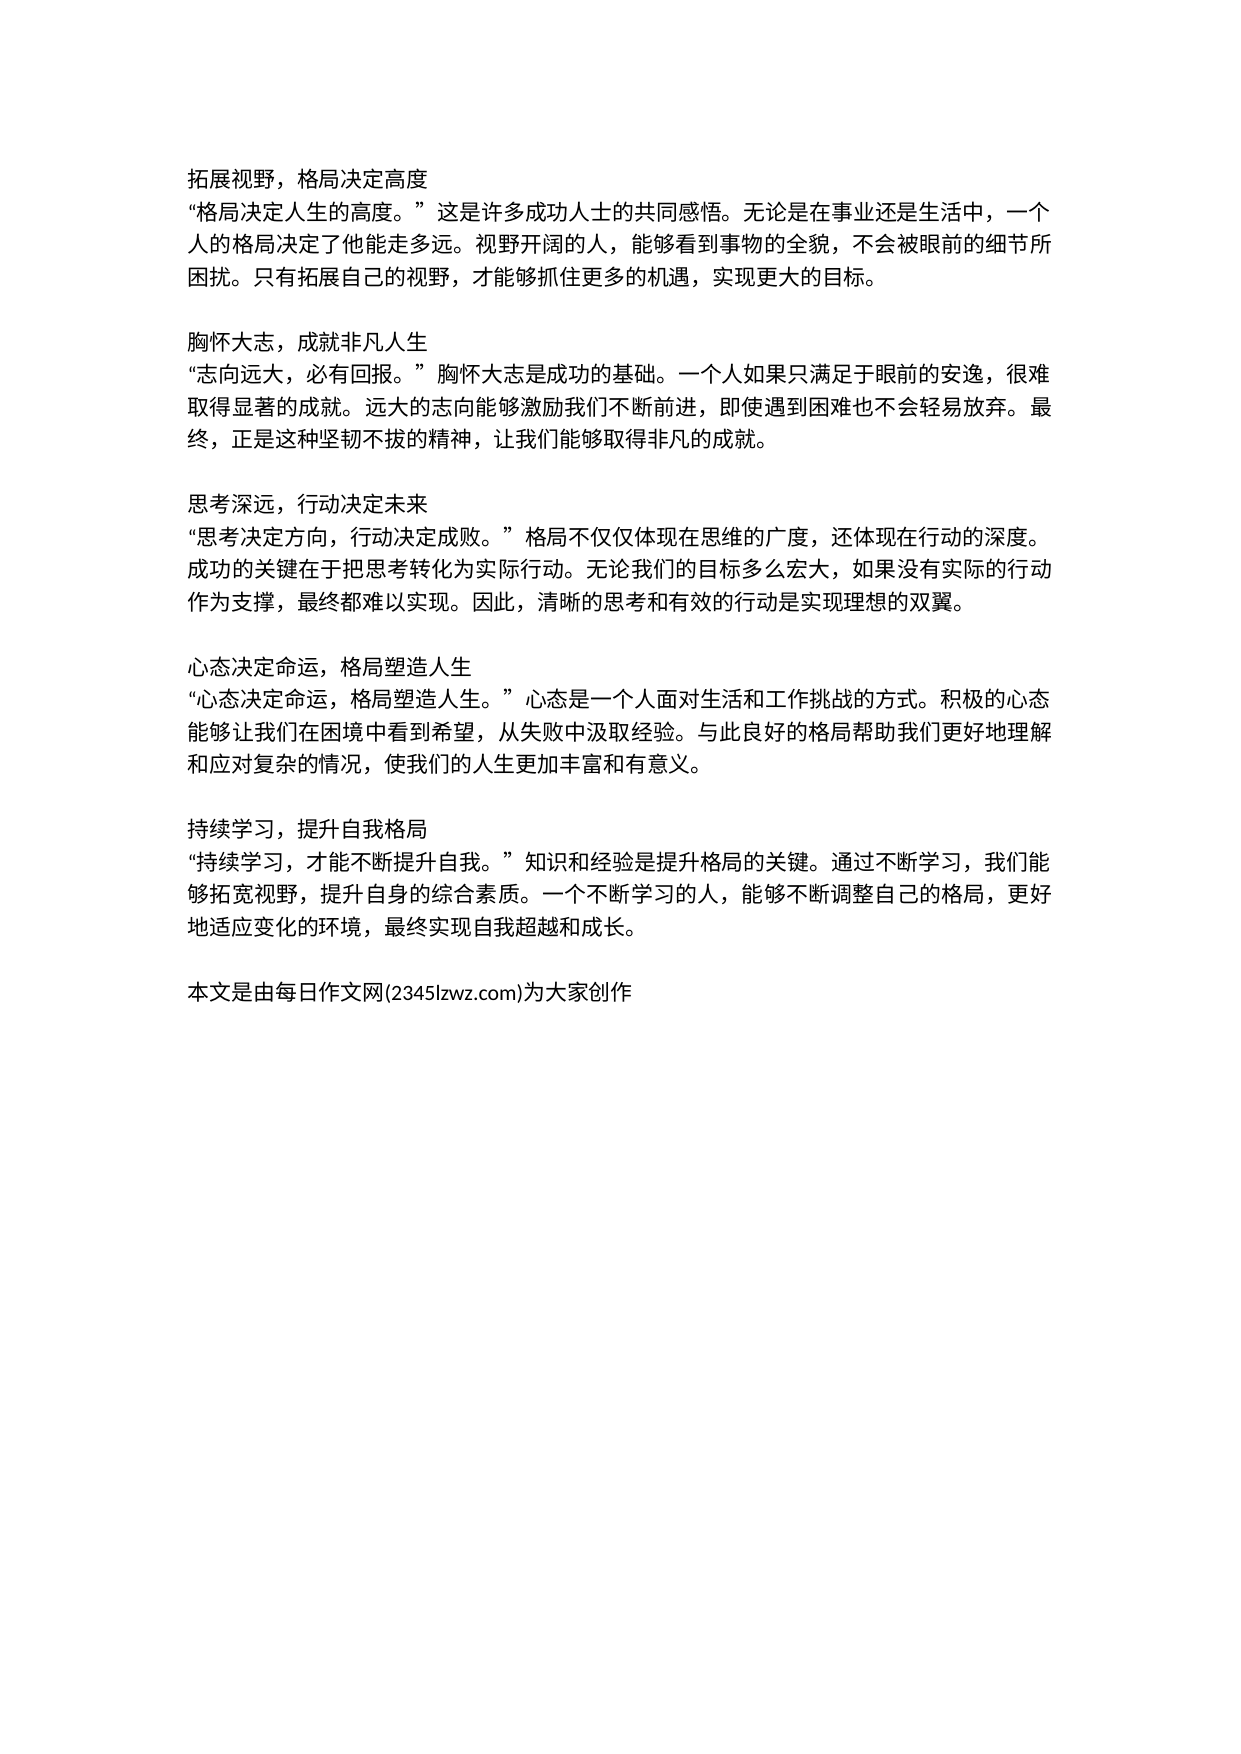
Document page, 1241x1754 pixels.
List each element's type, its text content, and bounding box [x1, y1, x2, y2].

text 心态决定命运，格局塑造人生 [187, 649, 1053, 682]
text 思考深远，行动决定未来 [187, 487, 1053, 519]
text 拓展视野，格局决定高度 [187, 162, 1053, 194]
text “心态决定命运，格局塑造人生。”心态是一个人面对生活和工作挑战的方式。积极的心态能够让我们在困境中看到希望，从失败中汲取经验。与此良好的格局帮助我们更好地理解和应对复杂的情况，使我们的人生更加丰富和有意义。 [187, 682, 1053, 779]
text 本文是由每日作文网(2345lzwz.com)为大家创作 [187, 974, 1053, 1007]
text “志向远大，必有回报。”胸怀大志是成功的基础。一个人如果只满足于眼前的安逸，很难取得显著的成就。远大的志向能够激励我们不断前进，即使遇到困难也不会轻易放弃。最终，正是这种坚韧不拔的精神，让我们能够取得非凡的成就。 [187, 357, 1053, 454]
text “思考决定方向，行动决定成败。”格局不仅仅体现在思维的广度，还体现在行动的深度。成功的关键在于把思考转化为实际行动。无论我们的目标多么宏大，如果没有实际的行动作为支撑，最终都难以实现。因此，清晰的思考和有效的行动是实现理想的双翼。 [187, 519, 1053, 617]
text “格局决定人生的高度。”这是许多成功人士的共同感悟。无论是在事业还是生活中，一个人的格局决定了他能走多远。视野开阔的人，能够看到事物的全貌，不会被眼前的细节所困扰。只有拓展自己的视野，才能够抓住更多的机遇，实现更大的目标。 [187, 194, 1053, 292]
text 胸怀大志，成就非凡人生 [187, 324, 1053, 357]
text 持续学习，提升自我格局 [187, 812, 1053, 844]
text “持续学习，才能不断提升自我。”知识和经验是提升格局的关键。通过不断学习，我们能够拓宽视野，提升自身的综合素质。一个不断学习的人，能够不断调整自己的格局，更好地适应变化的环境，最终实现自我超越和成长。 [187, 844, 1053, 942]
